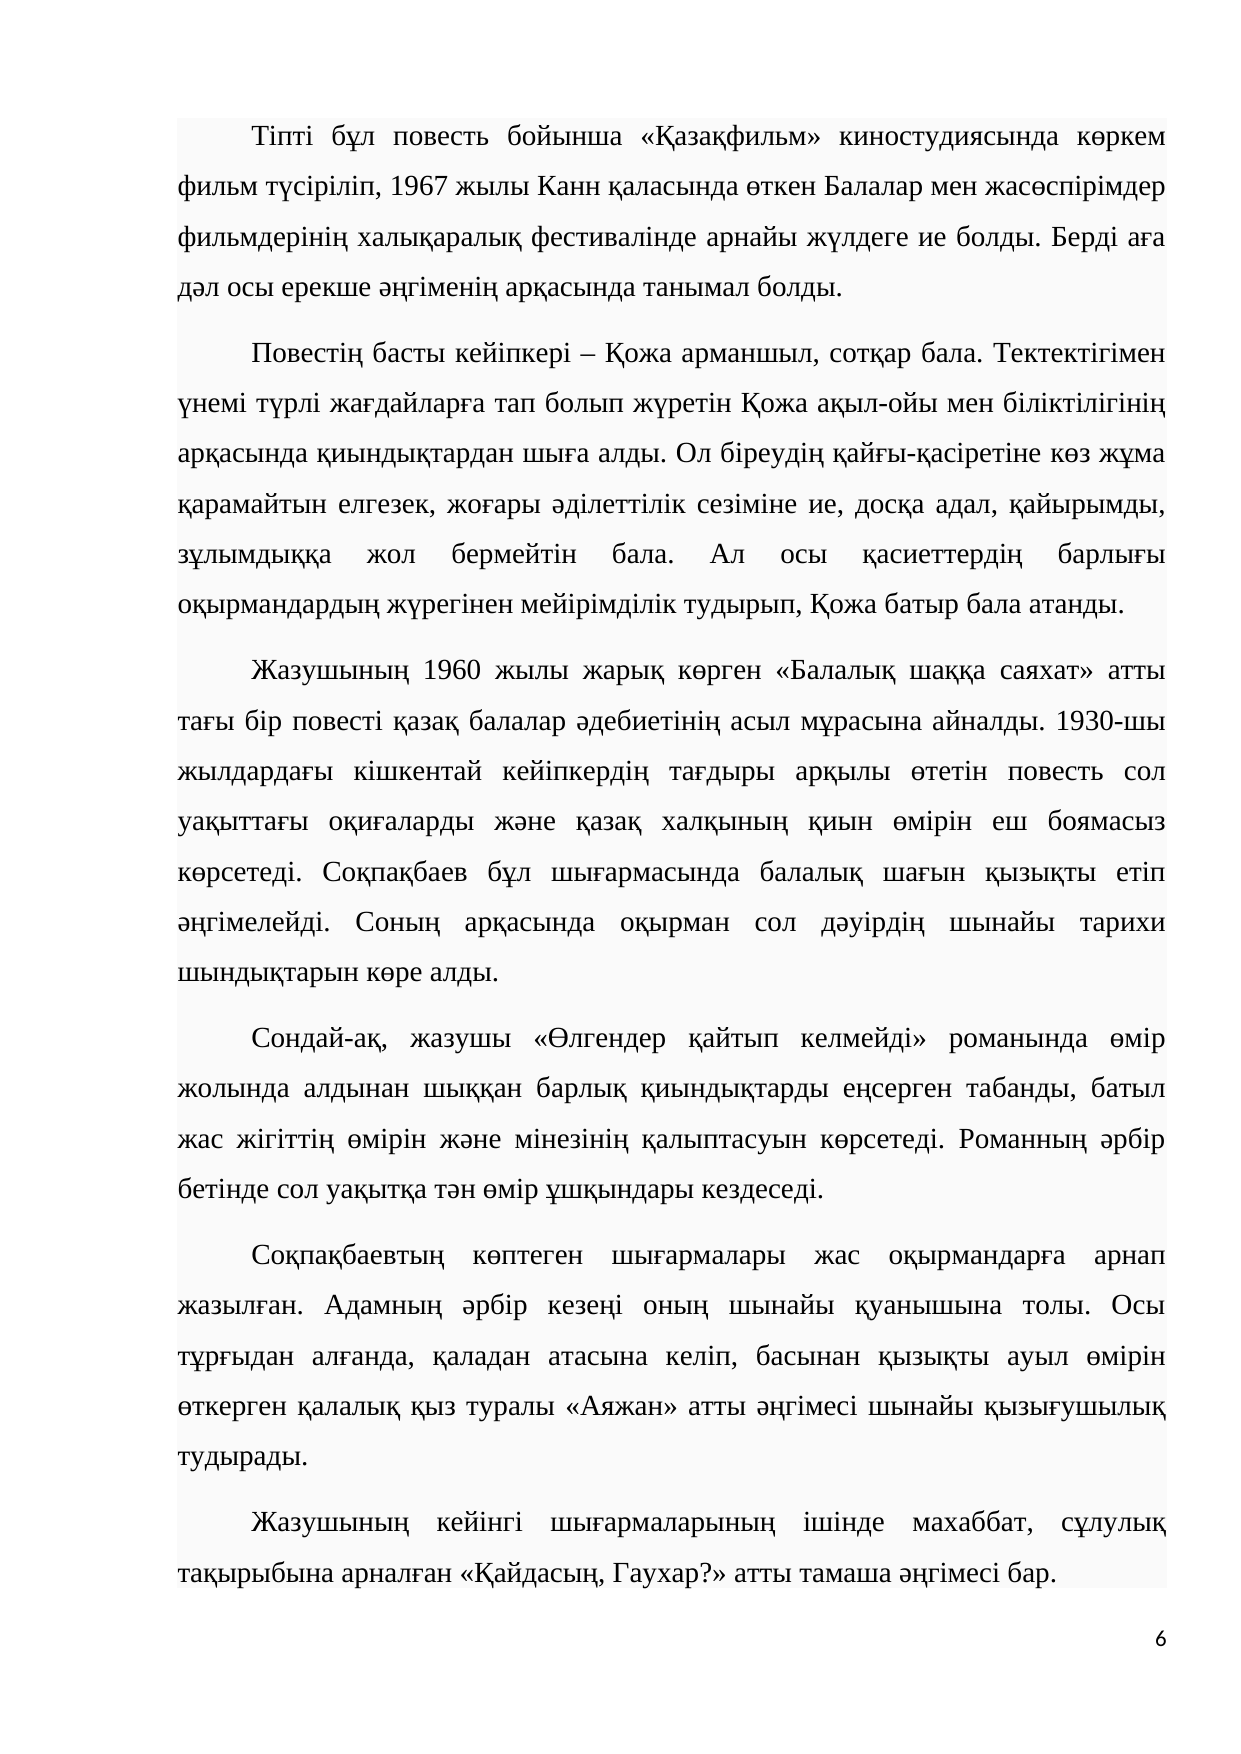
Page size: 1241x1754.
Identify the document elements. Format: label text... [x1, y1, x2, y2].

text Повестің басты кейіпкері – Қожа арманшыл, сотқар бала. Тектектігімен үнемі түрлі жағдайларға тап болып жүретін Қожа ақыл-ойы мен біліктілігінің арқасында қиындықтардан шыға алды. Ол біреудің қайғы-қасіретіне көз жұма қарамайтын елгезек, жоғары әділеттілік сезіміне ие, досқа адал, қайырымды, зұлымдыққа жол бермейтін бала. Ал осы қасиеттердің барлығы оқырмандардың жүрегінен мейірімділік тудырып, Қожа батыр бала атанды. [177, 335, 1167, 620]
text Соқпақбаевтың көптеген шығармалары жас оқырмандарға арнап жазылған. Адамның әрбір кезеңі оның шынайы қуанышына толы. Осы тұрғыдан алғанда, қаладан атасына келіп, басынан қызықты ауыл өмірін өткерген қалалық қыз туралы «Аяжан» атты әңгімесі шынайы қызығушылық тудырады. [177, 1237, 1167, 1472]
text Жазушының кейінгі шығармаларының ішінде махаббат, сұлулық тақырыбына арналған «Қайдасың, Гаухар?» атты тамаша әңгімесі бар. [177, 1504, 1167, 1588]
text Сондай-ақ, жазушы «Өлгендер қайтып келмейді» романында өмір жолында алдынан шыққан барлық қиындықтарды еңсерген табанды, батыл жас жігіттің өмірін және мінезінің қалыптасуын көрсетеді. Романның әрбір бетінде сол уақытқа тән өмір ұшқындары кездеседі. [177, 1020, 1167, 1205]
text Тіпті бұл повесть бойынша «Қазақфильм» киностудиясында көркем фильм түсіріліп, 1967 жылы Канн қаласында өткен Балалар мен жасөспірімдер фильмдерінің халықаралық фестивалінде арнайы жүлдеге ие болды. Берді аға дәл осы ерекше әңгіменің арқасында танымал болды. [177, 118, 1167, 303]
text Жазушының 1960 жылы жарық көрген «Балалық шаққа саяхат» атты тағы бір повесті қазақ балалар әдебиетінің асыл мұрасына айналды. 1930-шы жылдардағы кішкентай кейіпкердің тағдыры арқылы өтетін повесть сол уақыттағы оқиғаларды және қазақ халқының қиын өмірін еш боямасыз көрсетеді. Соқпақбаев бұл шығармасында балалық шағын қызықты етіп әңгімелейді. Соның арқасында оқырман сол дәуірдің шынайы тарихи шындықтарын көре алды. [177, 652, 1167, 988]
